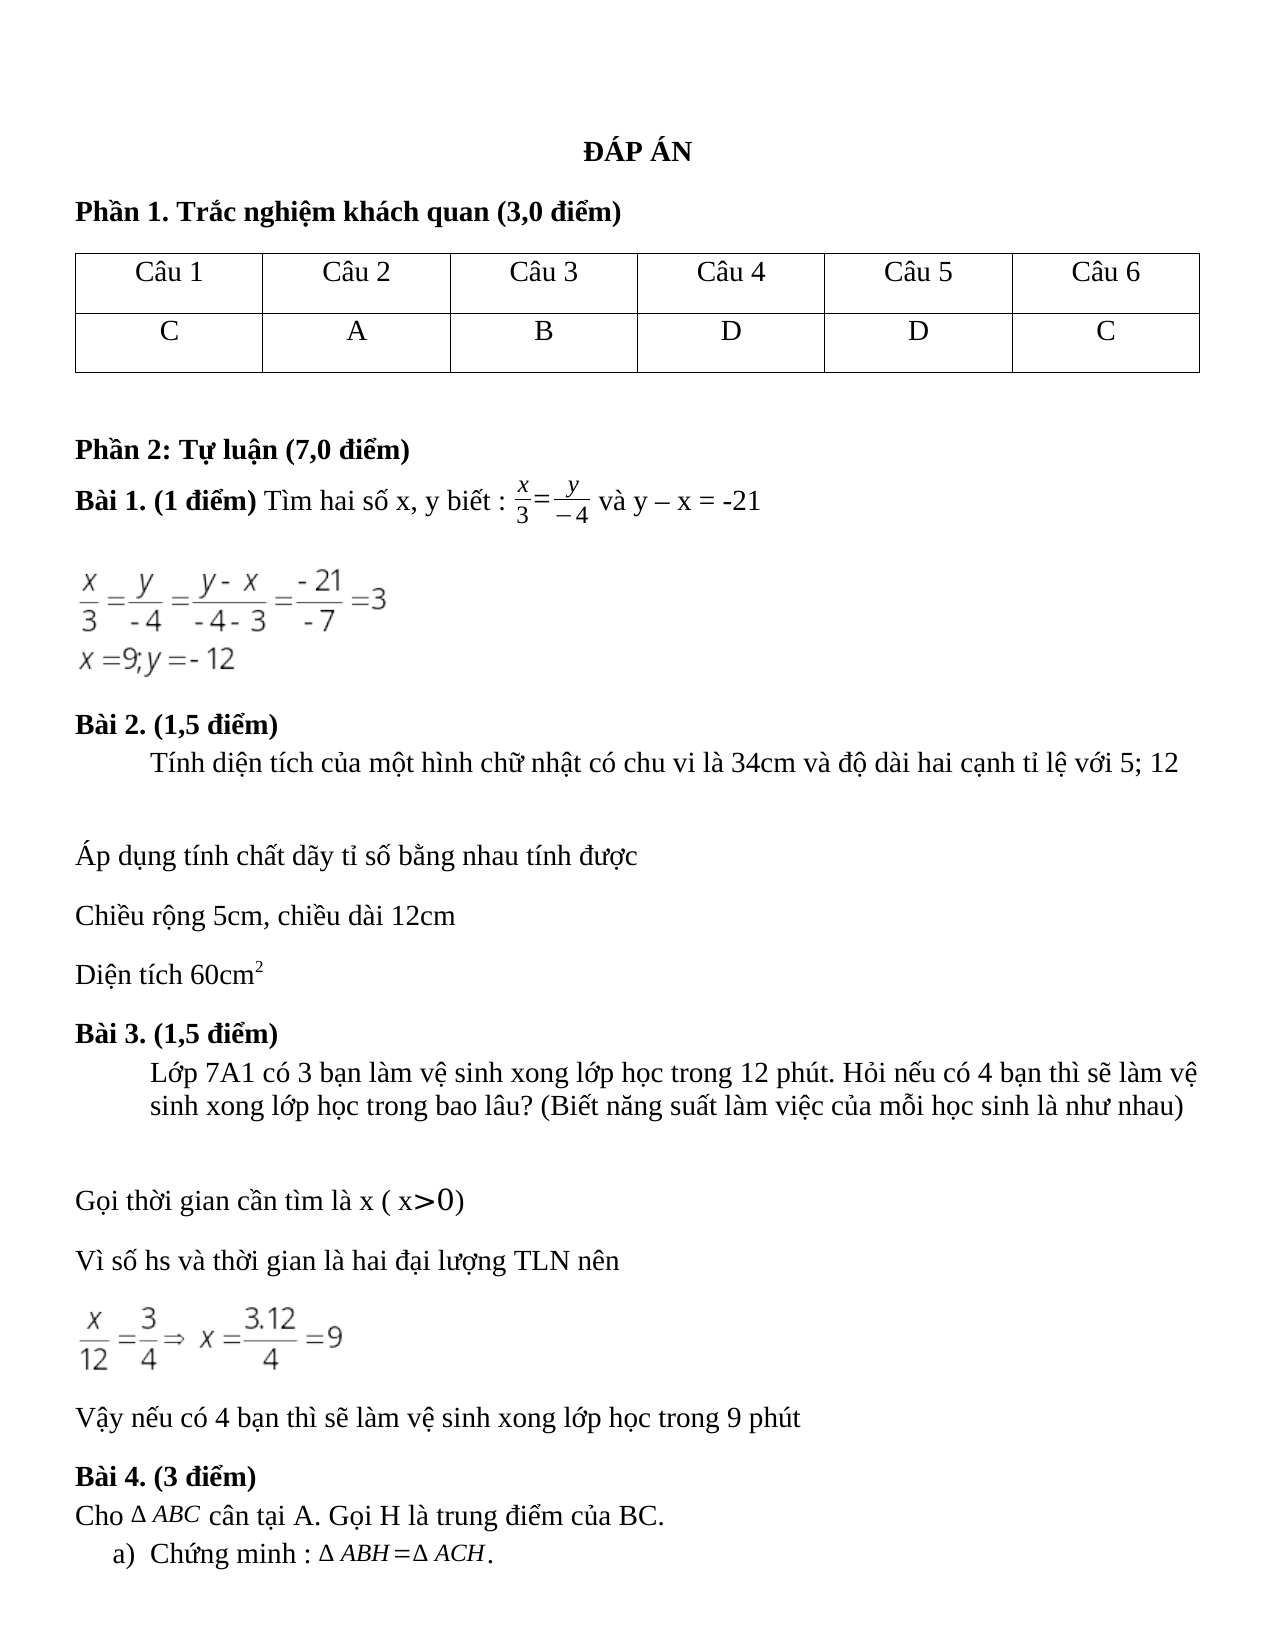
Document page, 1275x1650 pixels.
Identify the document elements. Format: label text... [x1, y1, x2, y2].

table_header Câu 2 [263, 254, 450, 312]
text Cho cân tại A. Gọi H là trung điểm của BC. [75, 1498, 1200, 1531]
table_header Câu 5 [825, 254, 1012, 312]
table_cell D [638, 314, 824, 372]
text Áp dụng tính chất dãy tỉ số bằng nhau tính được [75, 838, 1200, 872]
table_header Câu 6 [1013, 254, 1199, 312]
table_cell B [451, 314, 637, 372]
table_cell D [825, 314, 1012, 372]
table_cell A [263, 314, 450, 372]
list Lớp 7A1 có 3 bạn làm vệ sinh xong lớp học trong 12 phút. Hỏi nếu có 4 bạn thì sẽ làm vệ sinh xong lớp học trong bao lâu? (Biết năng suất làm việc của mỗi học sinh là như nhau) [150, 1055, 1200, 1122]
text Vì số hs và thời gian là hai đại lượng TLN nên [75, 1243, 1200, 1276]
text Bài 4. (3 điểm) [75, 1459, 1200, 1493]
text Gọi thời gian cần tìm là x ( x>0) [75, 1181, 1200, 1217]
table_cell C [1013, 314, 1199, 372]
table_header Câu 3 [451, 254, 637, 312]
list Tính diện tích của một hình chữ nhật có chu vi là 34cm và độ dài hai cạnh tỉ lệ với 5; 12 [150, 745, 1200, 779]
text Phần 1. Trắc nghiệm khách quan (3,0 điểm) [75, 194, 1200, 227]
table_header Câu 4 [638, 254, 824, 312]
table_cell C [76, 314, 262, 372]
text Chiều rộng 5cm, chiều dài 12cm [75, 898, 1200, 931]
table_header Câu 1 [76, 254, 262, 312]
list Chứng minh : . [112, 1536, 1200, 1570]
text Phần 2: Tự luận (7,0 điểm) [75, 432, 1200, 466]
text ĐÁP ÁN [75, 134, 1200, 168]
text Diện tích 60cm2 [75, 957, 1200, 991]
text Bài 2. (1,5 điểm) [75, 707, 1200, 740]
text Bài 3. (1,5 điểm) [75, 1016, 1200, 1050]
text Bài 1. (1 điểm) Tìm hai số x, y biết : và y – x = -21 [75, 471, 1200, 529]
text Vậy nếu có 4 bạn thì sẽ làm vệ sinh xong lớp học trong 9 phút [75, 1400, 1200, 1433]
